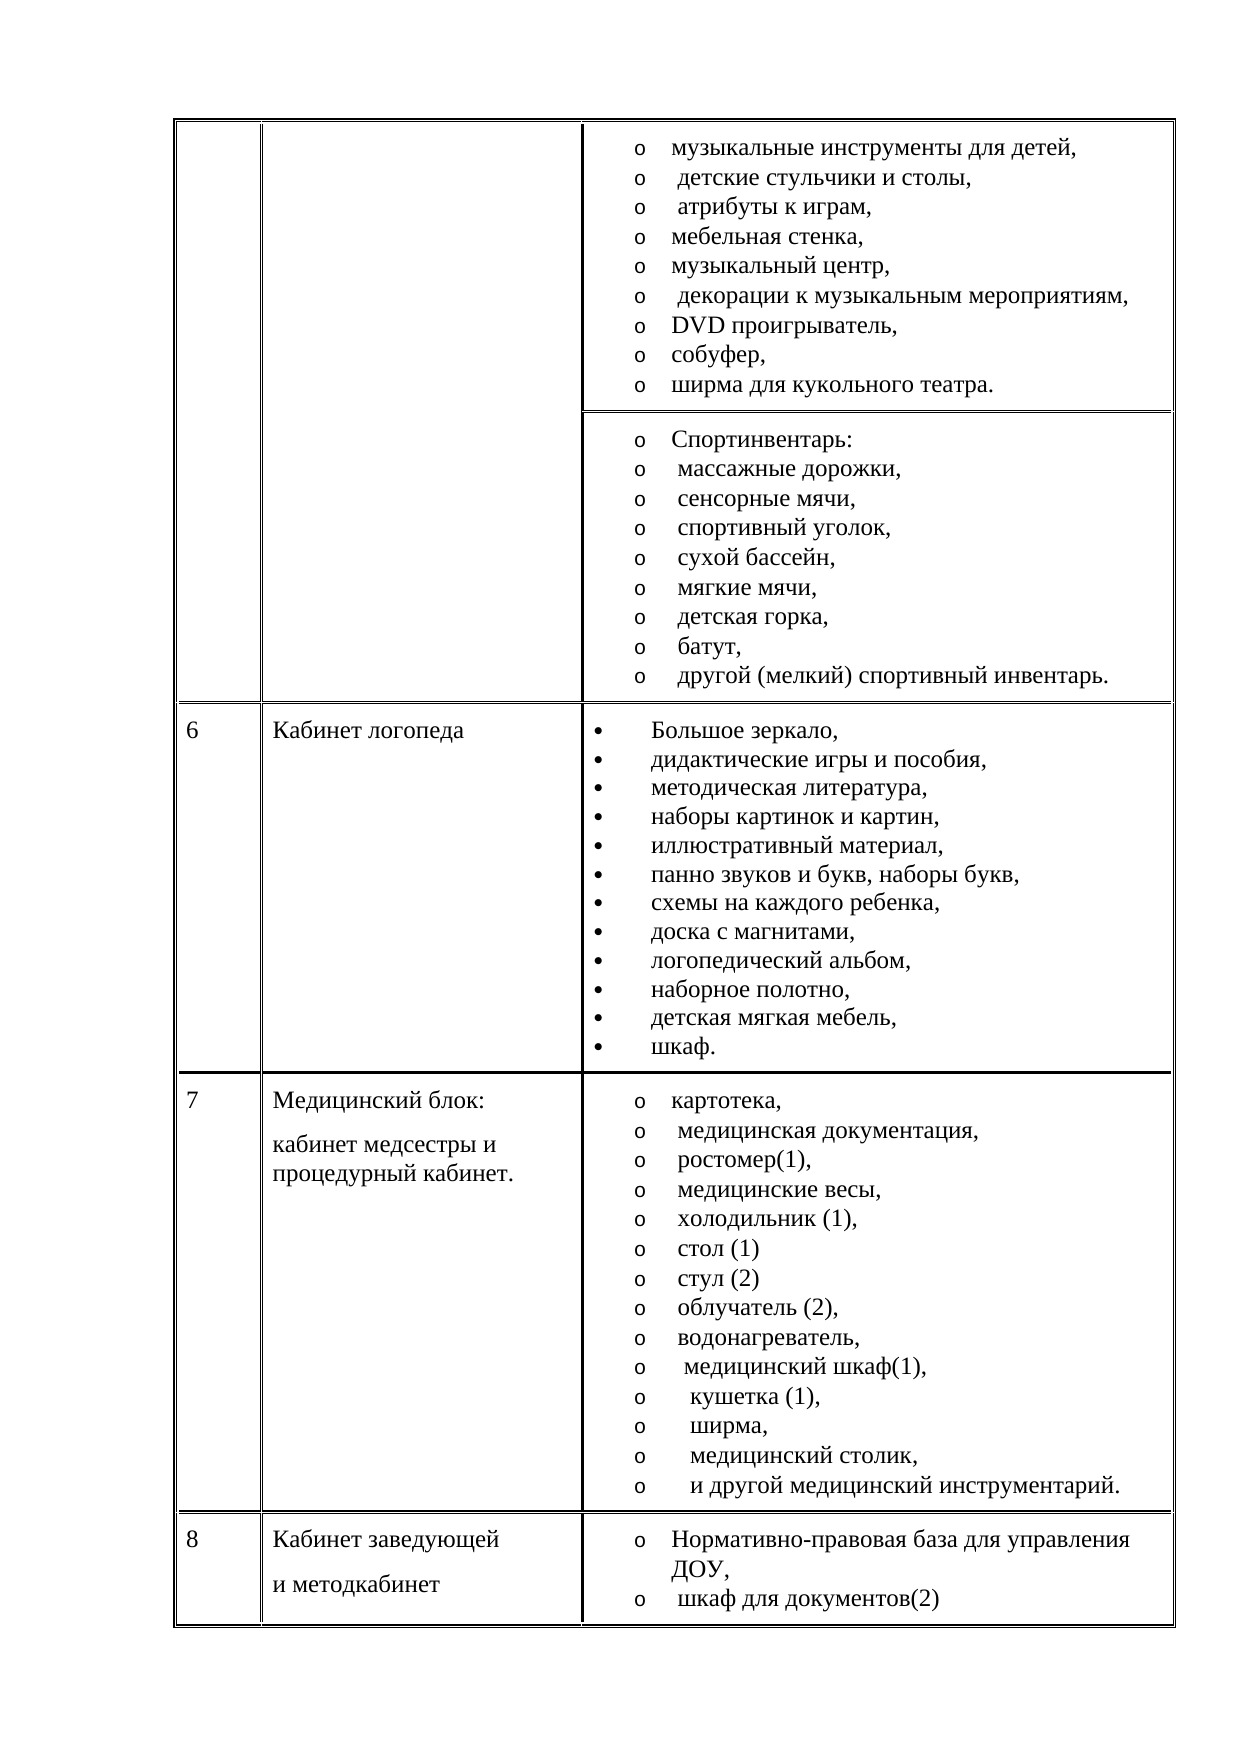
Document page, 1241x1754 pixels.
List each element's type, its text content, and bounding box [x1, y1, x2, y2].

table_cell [582, 1510, 1173, 1624]
table_cell Кабинет логопеда [263, 704, 581, 1071]
table_cell картотека, медицинская документация, ростомер(1), медицинские весы, холодильник (1), стол (1) стул (2) облучатель (2), водонагреватель, медицинский шкаф(1), кушетка (1), ширма, медицинский столик, и другой медицинский инструментарий. [584, 1071, 1173, 1510]
table_cell Медицинский блок: кабинет медсестры и процедурный кабинет. [263, 1074, 581, 1510]
table_cell Спортинвентарь: массажные дорожки, сенсорные мячи, спортивный уголок, сухой бассейн, мягкие мячи, детская горка, батут, другой (мелкий) спортивный инвентарь. [584, 410, 1173, 701]
table_cell Большое зеркало, дидактические игры и пособия, методическая литература, наборы картинок и картин, иллюстративный материал, панно звуков и букв, наборы букв, схемы на каждого ребенка, доска с магнитами, логопедический альбом, наборное полотно, детская мягкая мебель, шкаф. [582, 701, 1174, 1071]
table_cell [261, 120, 582, 701]
table_cell 6 [175, 701, 261, 1071]
table_cell 7 [177, 1071, 260, 1510]
table_cell 8 [177, 1510, 261, 1624]
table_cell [261, 1514, 582, 1624]
table_cell 5 [177, 122, 261, 701]
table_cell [582, 122, 1173, 409]
